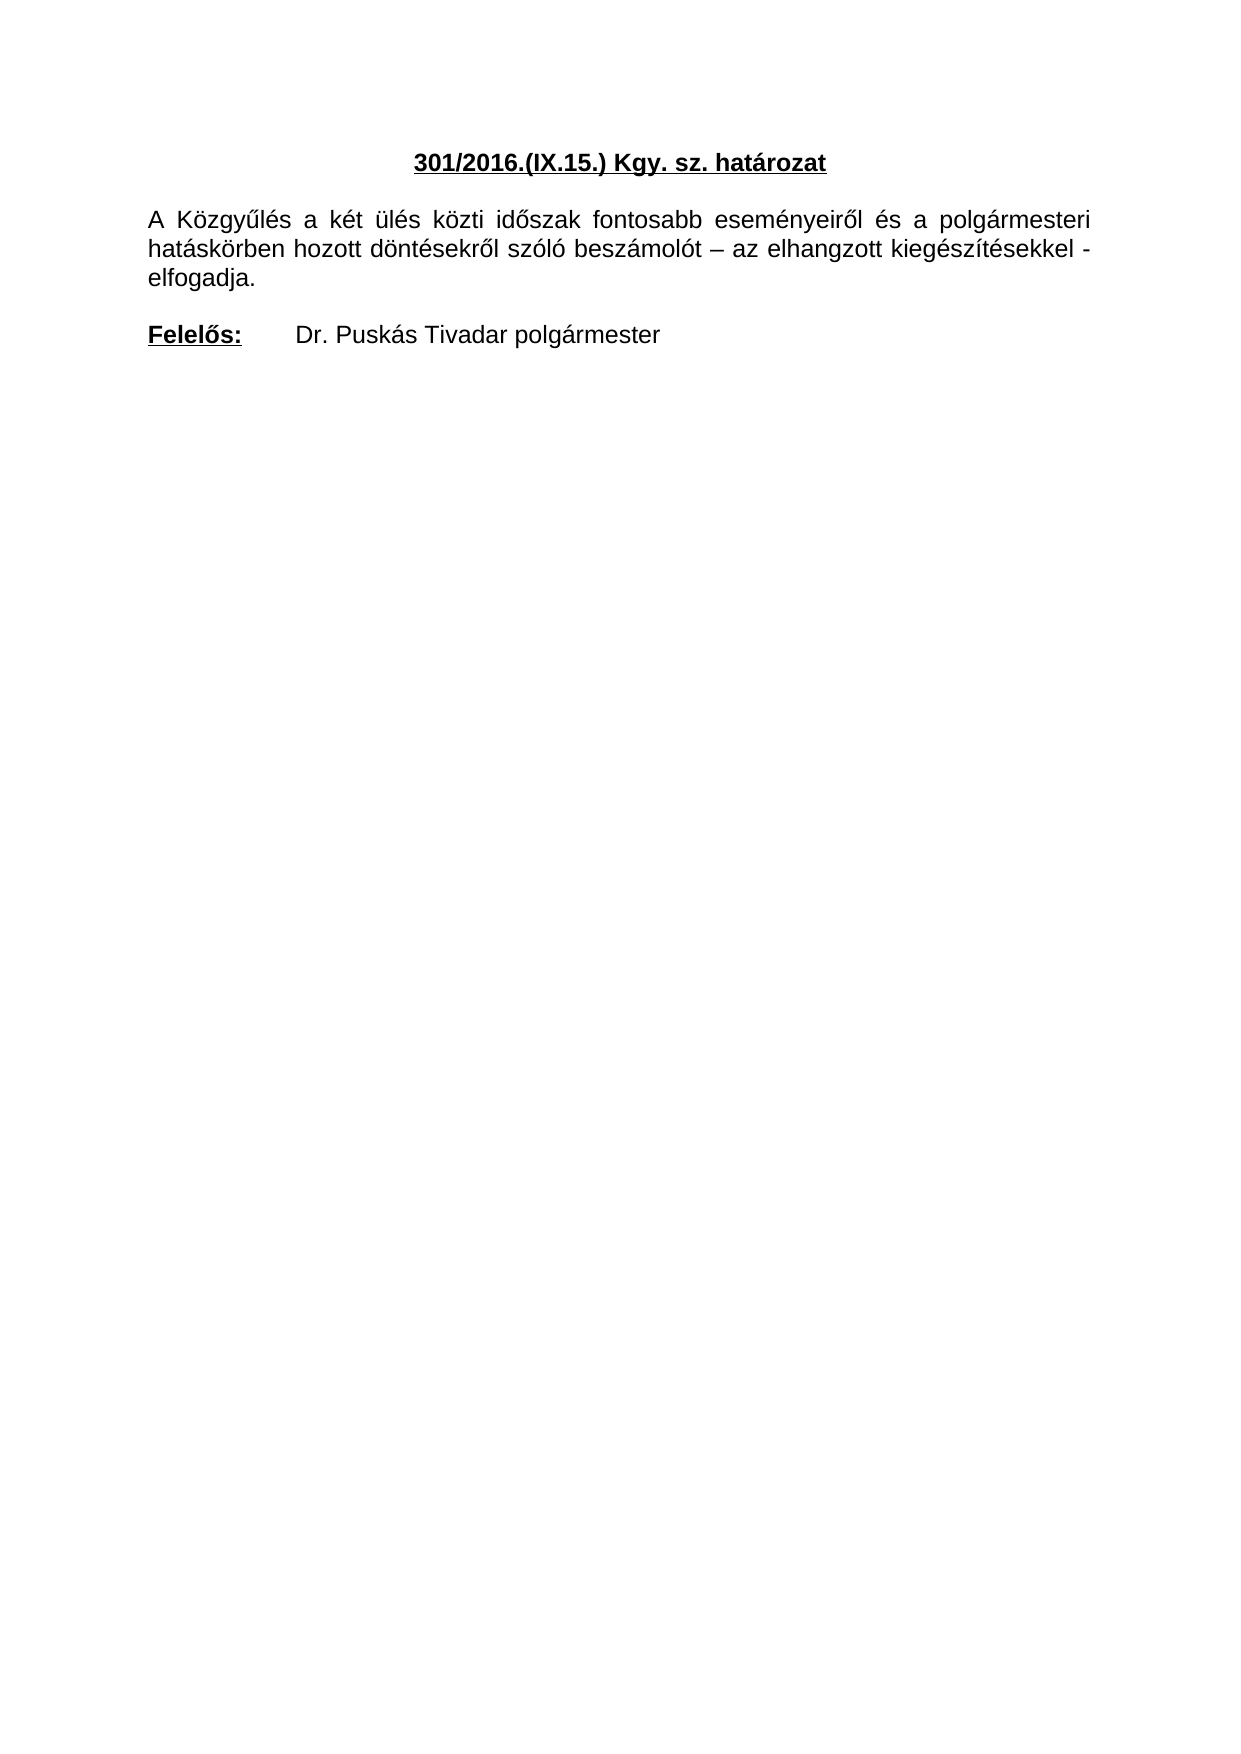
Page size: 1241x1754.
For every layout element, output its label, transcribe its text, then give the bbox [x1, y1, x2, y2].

text A Közgyűlés a két ülés közti időszak fontosabb eseményeiről és a polgármesteri hatáskörben hozott döntésekről szóló beszámolót – az elhangzott kiegészítésekkel - elfogadja. [148, 205, 1093, 291]
text Felelős: Dr. Puskás Tivadar polgármester [148, 320, 1093, 349]
text 301/2016.(IX.15.) Kgy. sz. határozat [148, 148, 1093, 176]
